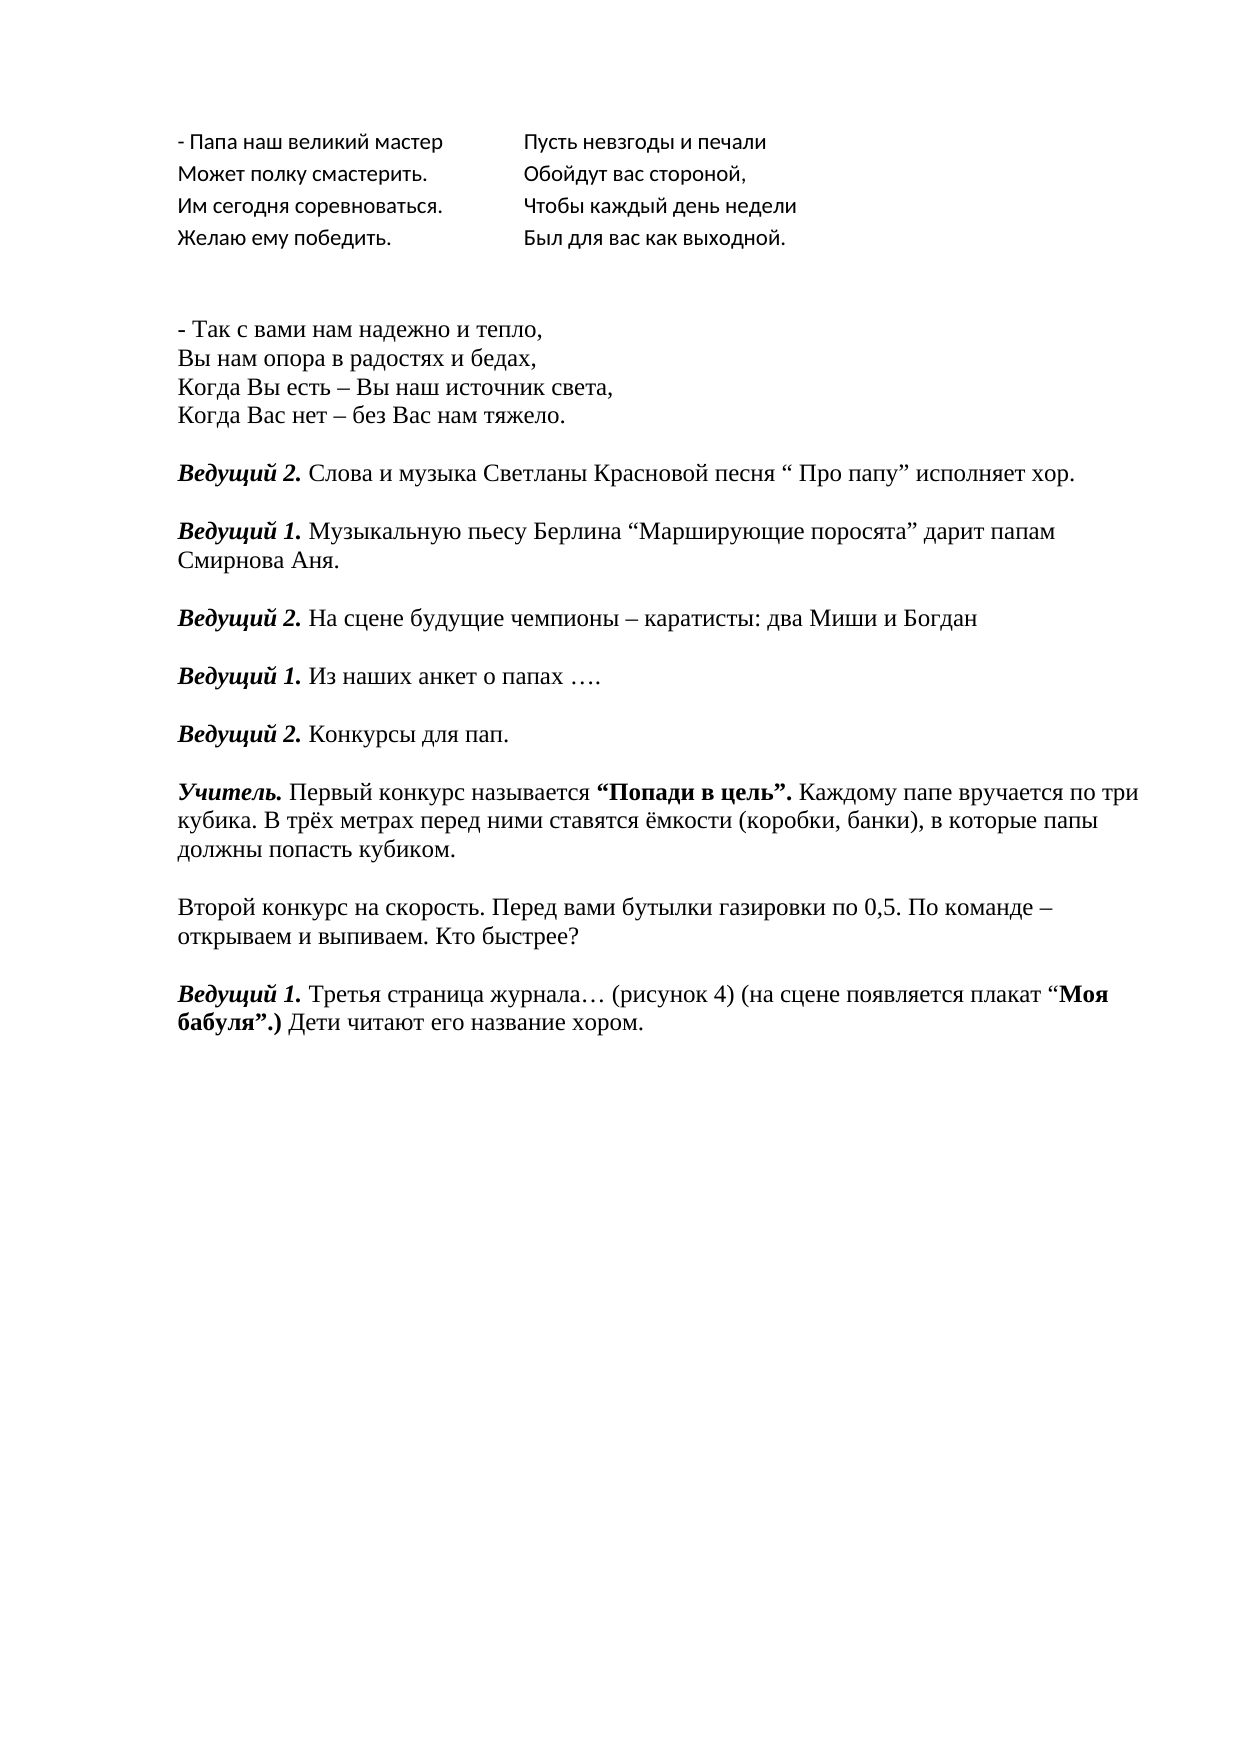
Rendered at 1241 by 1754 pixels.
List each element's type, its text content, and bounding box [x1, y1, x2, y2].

text Ведущий 2. Слова и музыка Светланы Красновой песня “ Про папу” исполняет хор. [177, 458, 1152, 487]
table_cell - Папа наш великий мастер Может полку смастерить. Им сегодня соревноваться. Желаю ему победить. [169, 118, 515, 285]
text Ведущий 2. На сцене будущие чемпионы – каратисты: два Миши и Богдан [177, 603, 1152, 632]
text Ведущий 2. Конкурсы для пап. [177, 719, 1152, 747]
text Ведущий 1. Из наших анкет о папах …. [177, 661, 1152, 689]
text Ведущий 1. Музыкальную пьесу Берлина “Марширующие поросята” дарит папам Смирнова Аня. [177, 516, 1152, 574]
table_cell Пусть невзгоды и печали Обойдут вас стороной, Чтобы каждый день недели Был для вас как выходной. [515, 118, 861, 285]
text Ведущий 1. Третья страница журнала… (рисунок 4) (на сцене появляется плакат “Моя бабуля”.) Дети читают его название хором. [177, 979, 1152, 1036]
text - Так с вами нам надежно и тепло, Вы нам опора в радостях и бедах, Когда Вы есть – Вы наш источник света, Когда Вас нет – без Вас нам тяжело. [177, 314, 1152, 429]
text Учитель. Первый конкурс называется “Попади в цель”. Каждому папе вручается по три кубика. В трёх метрах перед ними ставятся ёмкости (коробки, банки), в которые папы должны попасть кубиком. [177, 777, 1152, 863]
text Второй конкурс на скорость. Перед вами бутылки газировки по 0,5. По команде – открываем и выпиваем. Кто быстрее? [177, 892, 1152, 949]
